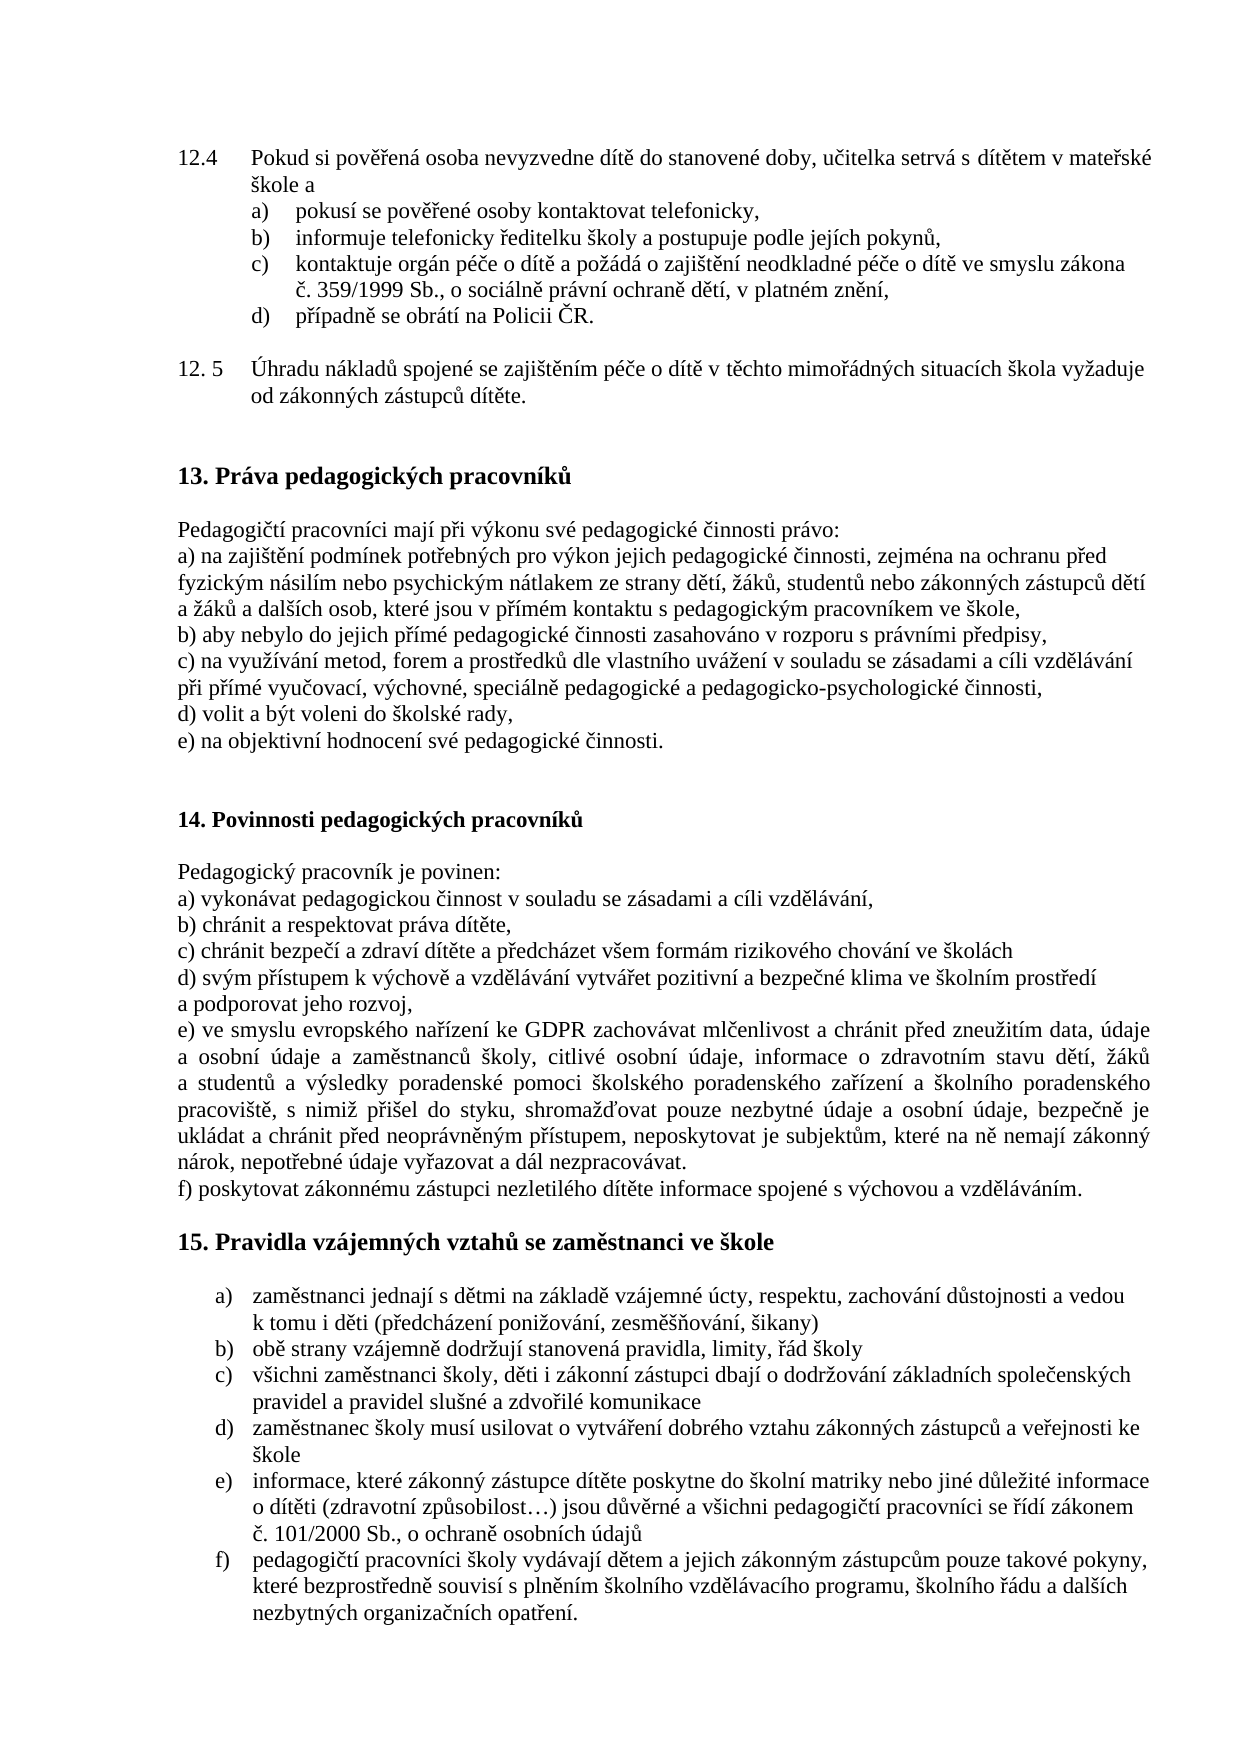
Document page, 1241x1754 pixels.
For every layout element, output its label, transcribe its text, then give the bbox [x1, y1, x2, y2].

list případně se obrátí na Policii ČR. [251, 303, 1152, 329]
text Pedagogický pracovník je povinen: [177, 858, 1152, 885]
list obě strany vzájemně dodržují stanovená pravidla, limity, řád školy [215, 1335, 1152, 1362]
list informuje telefonicky ředitelku školy a postupuje podle jejích pokynů, [251, 223, 1152, 250]
text c) chránit bezpečí a zdraví dítěte a předcházet všem formám rizikového chování ve školách [177, 937, 1152, 964]
text a) na zajištění podmínek potřebných pro výkon jejich pedagogické činnosti, zejména na ochranu před fyzickým násilím nebo psychickým nátlakem ze strany dětí, žáků, studentů nebo zákonných zástupců dětí a žáků a dalších osob, které jsou v přímém kontaktu s pedagogickým pracovníkem ve škole, [177, 542, 1152, 621]
list zaměstnanec školy musí usilovat o vytváření dobrého vztahu zákonných zástupců a veřejnosti ke škole [215, 1414, 1152, 1467]
text a podporovat jeho rozvoj, [177, 990, 1152, 1017]
text a) vykonávat pedagogickou činnost v souladu se zásadami a cíli vzdělávání, [177, 885, 1152, 911]
text b) chránit a respektovat práva dítěte, [177, 911, 1152, 937]
text f) poskytovat zákonnému zástupci nezletilého dítěte informace spojené s výchovou a vzděláváním. [177, 1175, 1152, 1201]
subtitle 12. 5 Úhradu nákladů spojené se zajištěním péče o dítě v těchto mimořádných situacích škola vyžaduje od zákonných zástupců dítěte. [177, 355, 1152, 408]
text 13. Práva pedagogických pracovníků [177, 461, 1152, 489]
list pokusí se pověřené osoby kontaktovat telefonicky, [251, 197, 1152, 223]
list pedagogičtí pracovníci školy vydávají dětem a jejich zákonným zástupcům pouze takové pokyny, které bezprostředně souvisí s plněním školního vzdělávacího programu, školního řádu a dalších nezbytných organizačních opatření. [215, 1546, 1152, 1625]
text Pedagogičtí pracovníci mají při výkonu své pedagogické činnosti právo: [177, 516, 1152, 542]
list všichni zaměstnanci školy, děti i zákonní zástupci dbají o dodržování základních společenských pravidel a pravidel slušné a zdvořilé komunikace [215, 1362, 1152, 1414]
list kontaktuje orgán péče o dítě a požádá o zajištění neodkladné péče o dítě ve smyslu zákona [251, 250, 1152, 276]
text e) na objektivní hodnocení své pedagogické činnosti. [177, 727, 1152, 753]
text 14. Povinnosti pedagogických pracovníků [177, 806, 1152, 832]
text d) volit a být voleni do školské rady, [177, 700, 1152, 727]
text b) aby nebylo do jejich přímé pedagogické činnosti zasahováno v rozporu s právními předpisy, [177, 621, 1152, 648]
list č. 359/1999 Sb., o sociálně právní ochraně dětí, v platném znění, [295, 276, 1152, 303]
text 12.4 Pokud si pověřená osoba nevyzvedne dítě do stanovené doby, učitelka setrvá s dítětem v mateřské škole a [177, 144, 1152, 197]
text c) na využívání metod, forem a prostředků dle vlastního uvážení v souladu se zásadami a cíli vzdělávání při přímé vyučovací, výchovné, speciálně pedagogické a pedagogicko-psychologické činnosti, [177, 648, 1152, 700]
text 15. Pravidla vzájemných vztahů se zaměstnanci ve škole [177, 1227, 1152, 1256]
list zaměstnanci jednají s dětmi na základě vzájemné úcty, respektu, zachování důstojnosti a vedou k tomu i děti (předcházení ponižování, zesměšňování, šikany) [215, 1282, 1152, 1335]
list informace, které zákonný zástupce dítěte poskytne do školní matriky nebo jiné důležité informace o dítěti (zdravotní způsobilost…) jsou důvěrné a všichni pedagogičtí pracovníci se řídí zákonem č. 101/2000 Sb., o ochraně osobních údajů [215, 1467, 1152, 1546]
text d) svým přístupem k výchově a vzdělávání vytvářet pozitivní a bezpečné klima ve školním prostředí [177, 964, 1152, 990]
text e) ve smyslu evropského nařízení ke GDPR zachovávat mlčenlivost a chránit před zneužitím data, údaje a osobní údaje a zaměstnanců školy, citlivé osobní údaje, informace o zdravotním stavu dětí, žáků a studentů a výsledky poradenské pomoci školského poradenského zařízení a školního poradenského pracoviště, s nimiž přišel do styku, shromažďovat pouze nezbytné údaje a osobní údaje, bezpečně je ukládat a chránit před neoprávněným přístupem, neposkytovat je subjektům, které na ně nemají zákonný nárok, nepotřebné údaje vyřazovat a dál nezpracovávat. [177, 1017, 1152, 1175]
